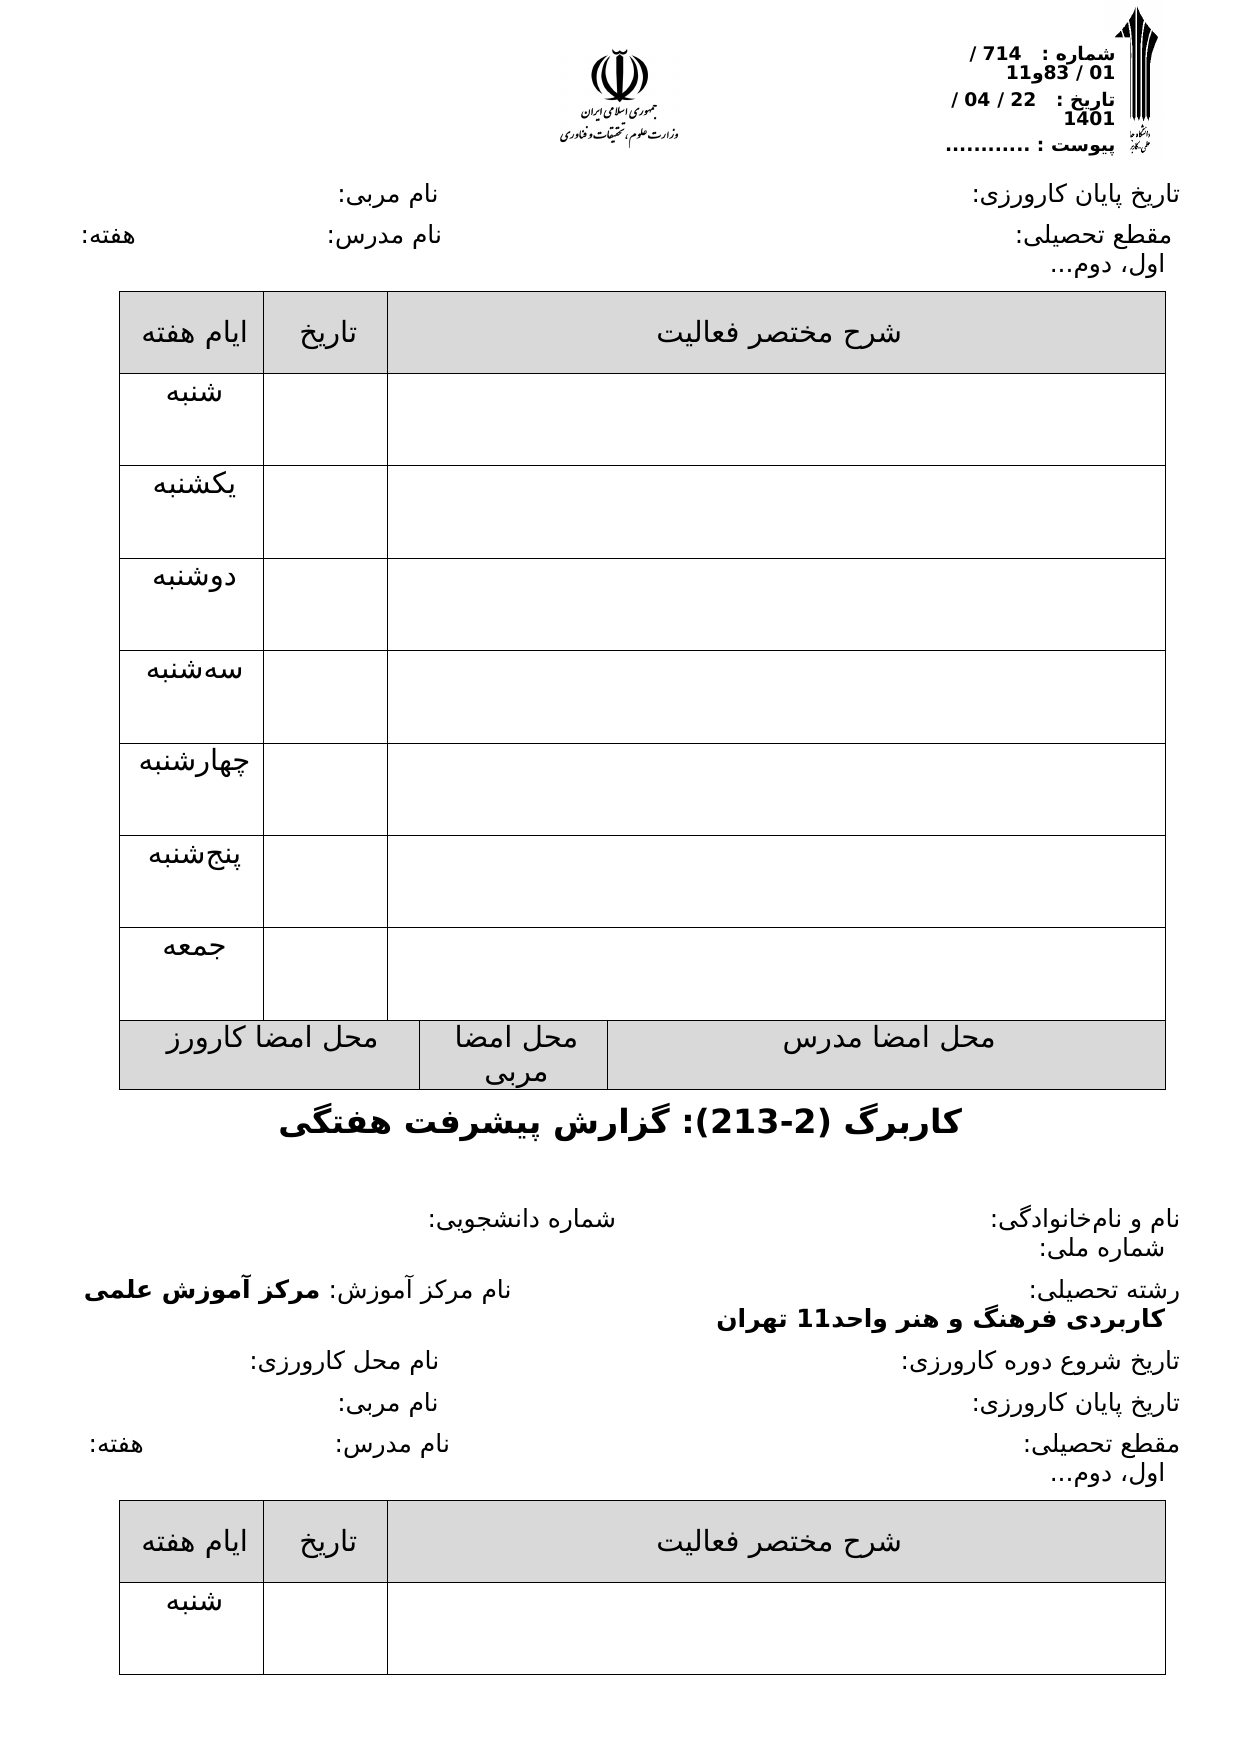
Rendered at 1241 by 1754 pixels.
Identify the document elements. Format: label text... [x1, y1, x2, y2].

text نام و نام‌خانوادگی: شماره دانشجویی: شماره ملی: [75, 1204, 1180, 1263]
table_cell [388, 374, 1165, 465]
table_cell [388, 466, 1165, 558]
text تاریخ شروع دوره کارورزی: نام محل کارورزی: [75, 1346, 1180, 1375]
table_cell [388, 1583, 1165, 1674]
table_cell [388, 836, 1165, 927]
table_cell [388, 651, 1165, 742]
table_cell [264, 374, 387, 465]
table_header شرح مختصر فعالیت [388, 1501, 1165, 1582]
table_header ایام هفته [120, 292, 263, 373]
text رشته تحصیلی: نام مرکز آموزش: مرکز آموزش علمی کاربردی فرهنگ و هنر واحد11 تهران [75, 1275, 1180, 1334]
table_cell [264, 466, 387, 558]
table_cell [388, 559, 1165, 650]
table_cell محل امضا مدرس [608, 1021, 1165, 1089]
table_cell پنج‌شنبه [120, 836, 263, 927]
table_cell دوشنبه [120, 559, 263, 650]
table_cell [264, 651, 387, 742]
text کاربرگ (2-213): گزارش پیشرفت هفتگی [75, 1102, 1165, 1141]
table_header تاریخ [264, 292, 387, 373]
table_cell [388, 928, 1165, 1020]
table_cell شنبه [120, 1583, 263, 1674]
table_cell [264, 928, 387, 1020]
table_header شرح مختصر فعالیت [388, 292, 1165, 373]
table_cell سه‌شنبه [120, 651, 263, 742]
text مقطع تحصیلی: نام مدرس: هفته: اول، دوم... [75, 1429, 1180, 1488]
table_header تاریخ [264, 1501, 387, 1582]
table_cell چهارشنبه [120, 744, 263, 835]
table_cell [264, 559, 387, 650]
table_cell شنبه [120, 374, 263, 465]
table_cell [264, 1583, 387, 1674]
table_cell [264, 744, 387, 835]
text مقطع تحصیلی: نام مدرس: هفته: اول، دوم... [75, 220, 1180, 279]
picture [551, 45, 685, 153]
table_cell [264, 836, 387, 927]
table_cell محل امضا کارورز [120, 1021, 419, 1089]
table_cell [388, 744, 1165, 835]
table_header ایام هفته [120, 1501, 263, 1582]
text تاریخ پایان کارورزی: نام مربی: [75, 1388, 1180, 1417]
text تاریخ پایان کارورزی: نام مربی: [75, 179, 1180, 208]
table_cell محل امضا مربی [420, 1021, 607, 1089]
table_cell یکشنبه [120, 466, 263, 558]
table_cell جمعه [120, 928, 263, 1020]
